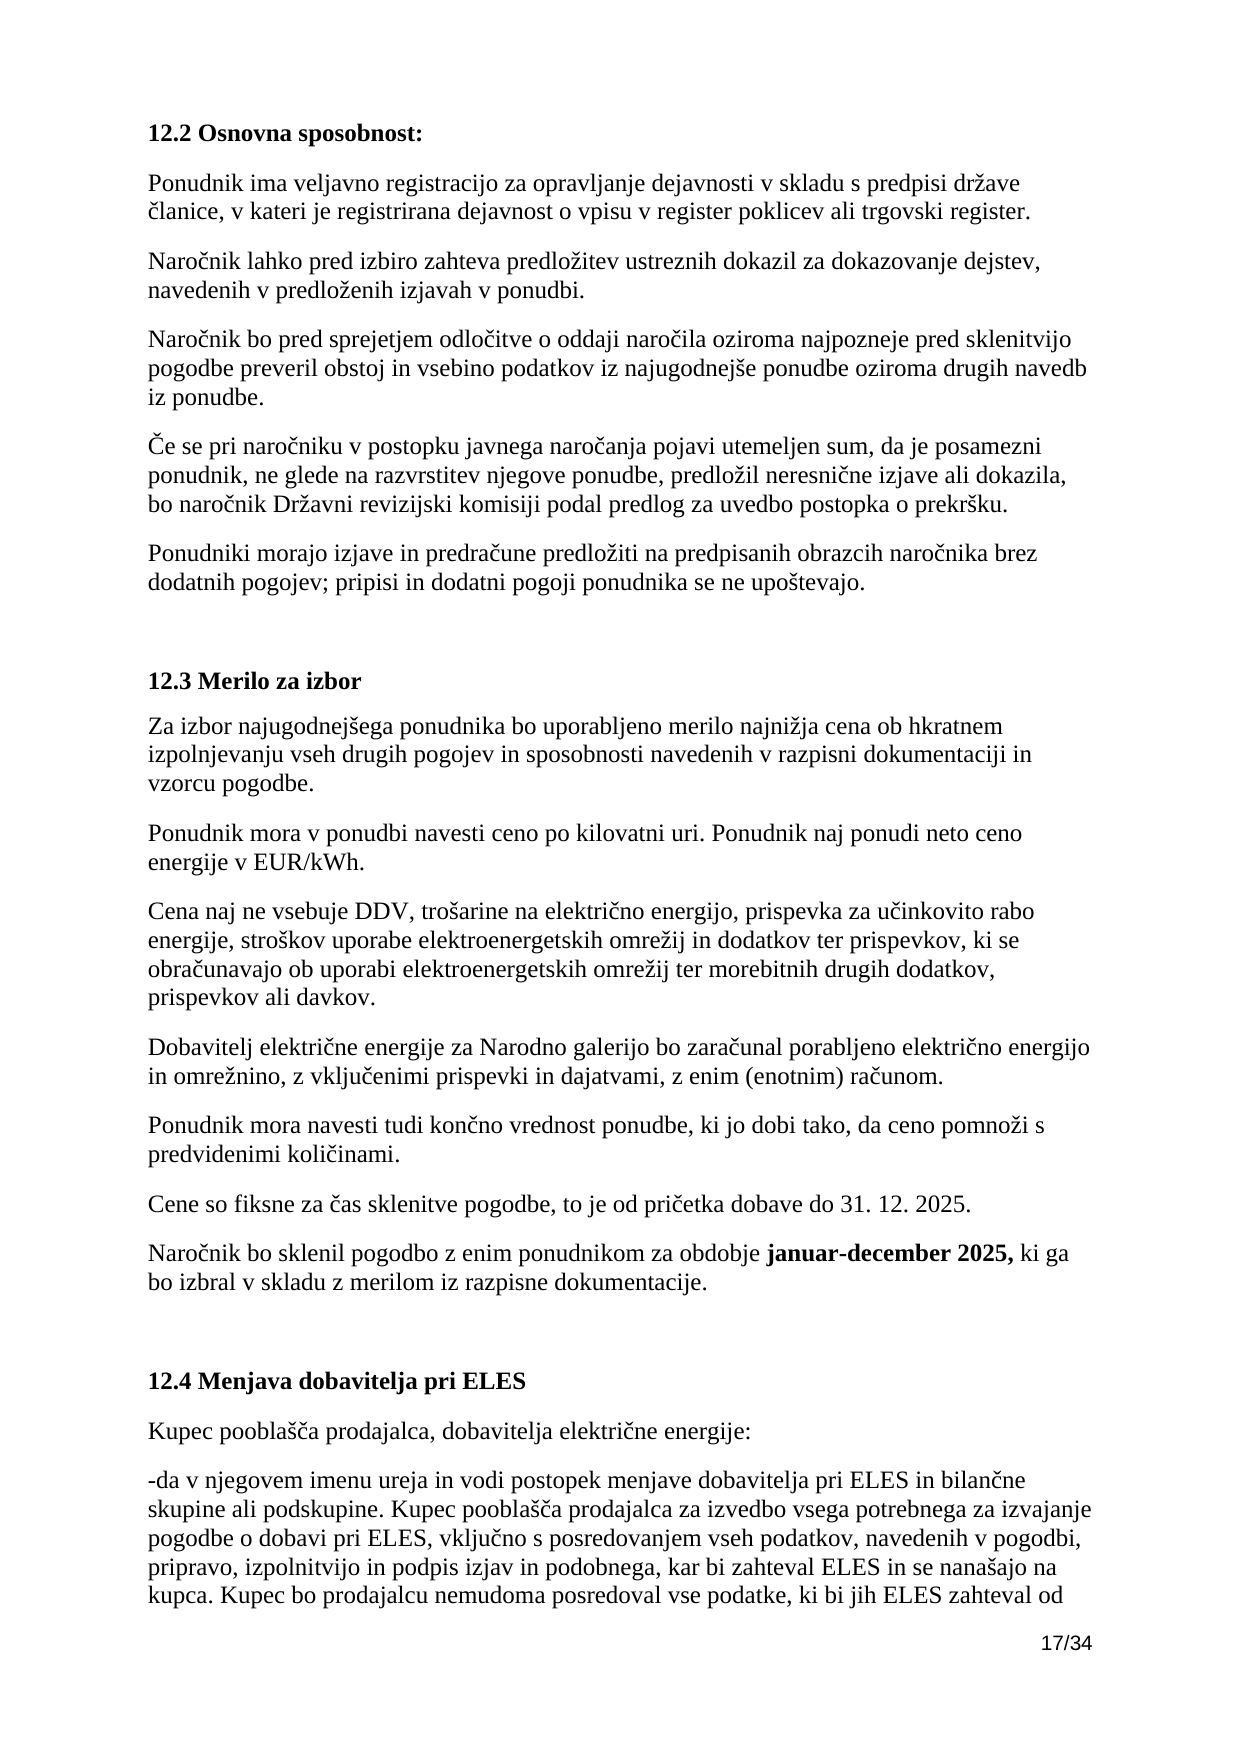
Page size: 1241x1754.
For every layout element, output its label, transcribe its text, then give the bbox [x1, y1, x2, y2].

text Ponudniki morajo izjave in predračune predložiti na predpisanih obrazcih naročnika brez dodatnih pogojev; pripisi in dodatni pogoji ponudnika se ne upoštevajo. [148, 538, 1092, 596]
text Kupec pooblašča prodajalca, dobavitelja električne energije: [148, 1416, 1092, 1444]
text Dobavitelj električne energije za Narodno galerijo bo zaračunal porabljeno električno energijo in omrežnino, z vključenimi prispevki in dajatvami, z enim (enotnim) računom. [148, 1032, 1092, 1089]
text Cena naj ne vsebuje DDV, trošarine na električno energijo, prispevka za učinkovito rabo energije, stroškov uporabe elektroenergetskih omrežij in dodatkov ter prispevkov, ki se obračunavajo ob uporabi elektroenergetskih omrežij ter morebitnih drugih dodatkov, prispevkov ali davkov. [148, 896, 1092, 1011]
text 12.4 Menjava dobavitelja pri ELES [148, 1366, 1092, 1395]
text Če se pri naročniku v postopku javnega naročanja pojavi utemeljen sum, da je posamezni ponudnik, ne glede na razvrstitev njegove ponudbe, predložil neresnične izjave ali dokazila, bo naročnik Državni revizijski komisiji podal predlog za uvedbo postopka o prekršku. [148, 431, 1092, 518]
text 12.2 Osnovna sposobnost: [148, 118, 1092, 147]
text Ponudnik mora v ponudbi navesti ceno po kilovatni uri. Ponudnik naj ponudi neto ceno energije v EUR/kWh. [148, 818, 1092, 875]
text Naročnik lahko pred izbiro zahteva predložitev ustreznih dokazil za dokazovanje dejstev, navedenih v predloženih izjavah v ponudbi. [148, 246, 1092, 303]
text Ponudnik mora navesti tudi končno vrednost ponudbe, ki jo dobi tako, da ceno pomnoži s predvidenimi količinami. [148, 1110, 1092, 1168]
text Naročnik bo pred sprejetjem odločitve o oddaji naročila oziroma najpozneje pred sklenitvijo pogodbe preveril obstoj in vsebino podatkov iz najugodnejše ponudbe oziroma drugih navedb iz ponudbe. [148, 324, 1092, 411]
text Cene so fiksne za čas sklenitve pogodbe, to je od pričetka dobave do 31. 12. 2025. [148, 1189, 1092, 1217]
text Naročnik bo sklenil pogodbo z enim ponudnikom za obdobje januar-december 2025, ki ga bo izbral v skladu z merilom iz razpisne dokumentacije. [148, 1238, 1092, 1296]
text Ponudnik ima veljavno registracijo za opravljanje dejavnosti v skladu s predpisi države članice, v kateri je registrirana dejavnost o vpisu v register poklicev ali trgovski register. [148, 168, 1092, 225]
text Za izbor najugodnejšega ponudnika bo uporabljeno merilo najnižja cena ob hkratnem izpolnjevanju vseh drugih pogojev in sposobnosti navedenih v razpisni dokumentaciji in vzorcu pogodbe. [148, 711, 1092, 797]
text 12.3 Merilo za izbor [148, 666, 1092, 695]
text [148, 1465, 1092, 1609]
